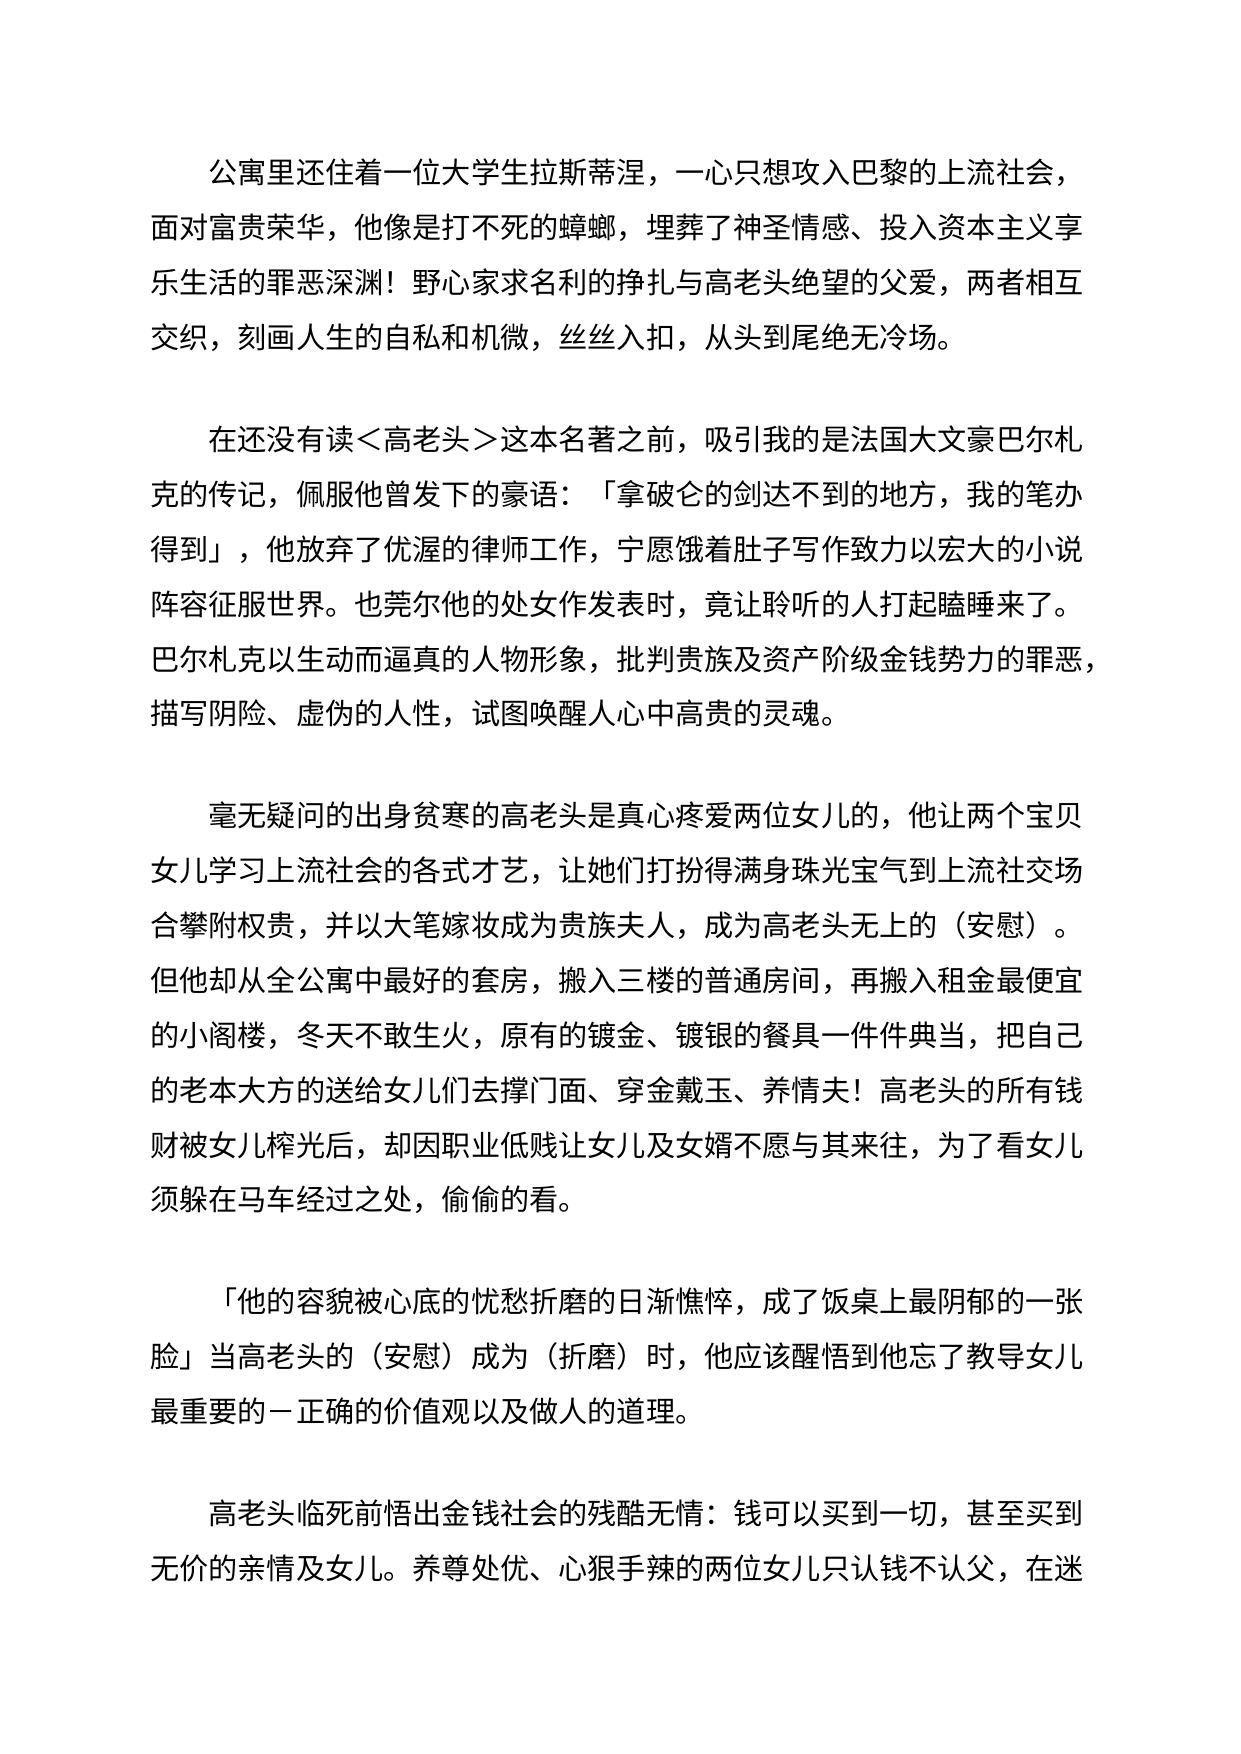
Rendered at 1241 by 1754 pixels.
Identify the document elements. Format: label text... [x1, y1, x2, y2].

text 毫无疑问的出身贫寒的高老头是真心疼爱两位女儿的，他让两个宝贝女儿学习上流社会的各式才艺，让她们打扮得满身珠光宝气到上流社交场合攀附权贵，并以大笔嫁妆成为贵族夫人，成为高老头无上的（安慰）。但他却从全公寓中最好的套房，搬入三楼的普通房间，再搬入租金最便宜的小阁楼，冬天不敢生火，原有的镀金、镀银的餐具一件件典当，把自己的老本大方的送给女儿们去撑门面、穿金戴玉、养情夫！高老头的所有钱财被女儿榨光后，却因职业低贱让女儿及女婿不愿与其来往，为了看女儿须躲在马车经过之处，偷偷的看。 [150, 793, 1090, 1219]
text 公寓里还住着一位大学生拉斯蒂涅，一心只想攻入巴黎的上流社会，面对富贵荣华，他像是打不死的蟑螂，埋葬了神圣情感、投入资本主义享乐生活的罪恶深渊！野心家求名利的挣扎与高老头绝望的父爱，两者相互交织，刻画人生的自私和机微，丝丝入扣，从头到尾绝无冷场。 [150, 150, 1090, 357]
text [150, 1490, 1090, 1587]
text 「他的容貌被心底的忧愁折磨的日渐憔悴，成了饭桌上最阴郁的一张脸」当高老头的（安慰）成为（折磨）时，他应该醒悟到他忘了教导女儿最重要的－正确的价值观以及做人的道理。 [150, 1279, 1090, 1431]
text 在还没有读＜高老头＞这本名著之前，吸引我的是法国大文豪巴尔札克的传记，佩服他曾发下的豪语：「拿破仑的剑达不到的地方，我的笔办得到」，他放弃了优渥的律师工作，宁愿饿着肚子写作致力以宏大的小说阵容征服世界。也莞尔他的处女作发表时，竟让聆听的人打起瞌睡来了。巴尔札克以生动而逼真的人物形象，批判贵族及资产阶级金钱势力的罪恶，描写阴险、虚伪的人性，试图唤醒人心中高贵的灵魂。 [150, 416, 1090, 733]
